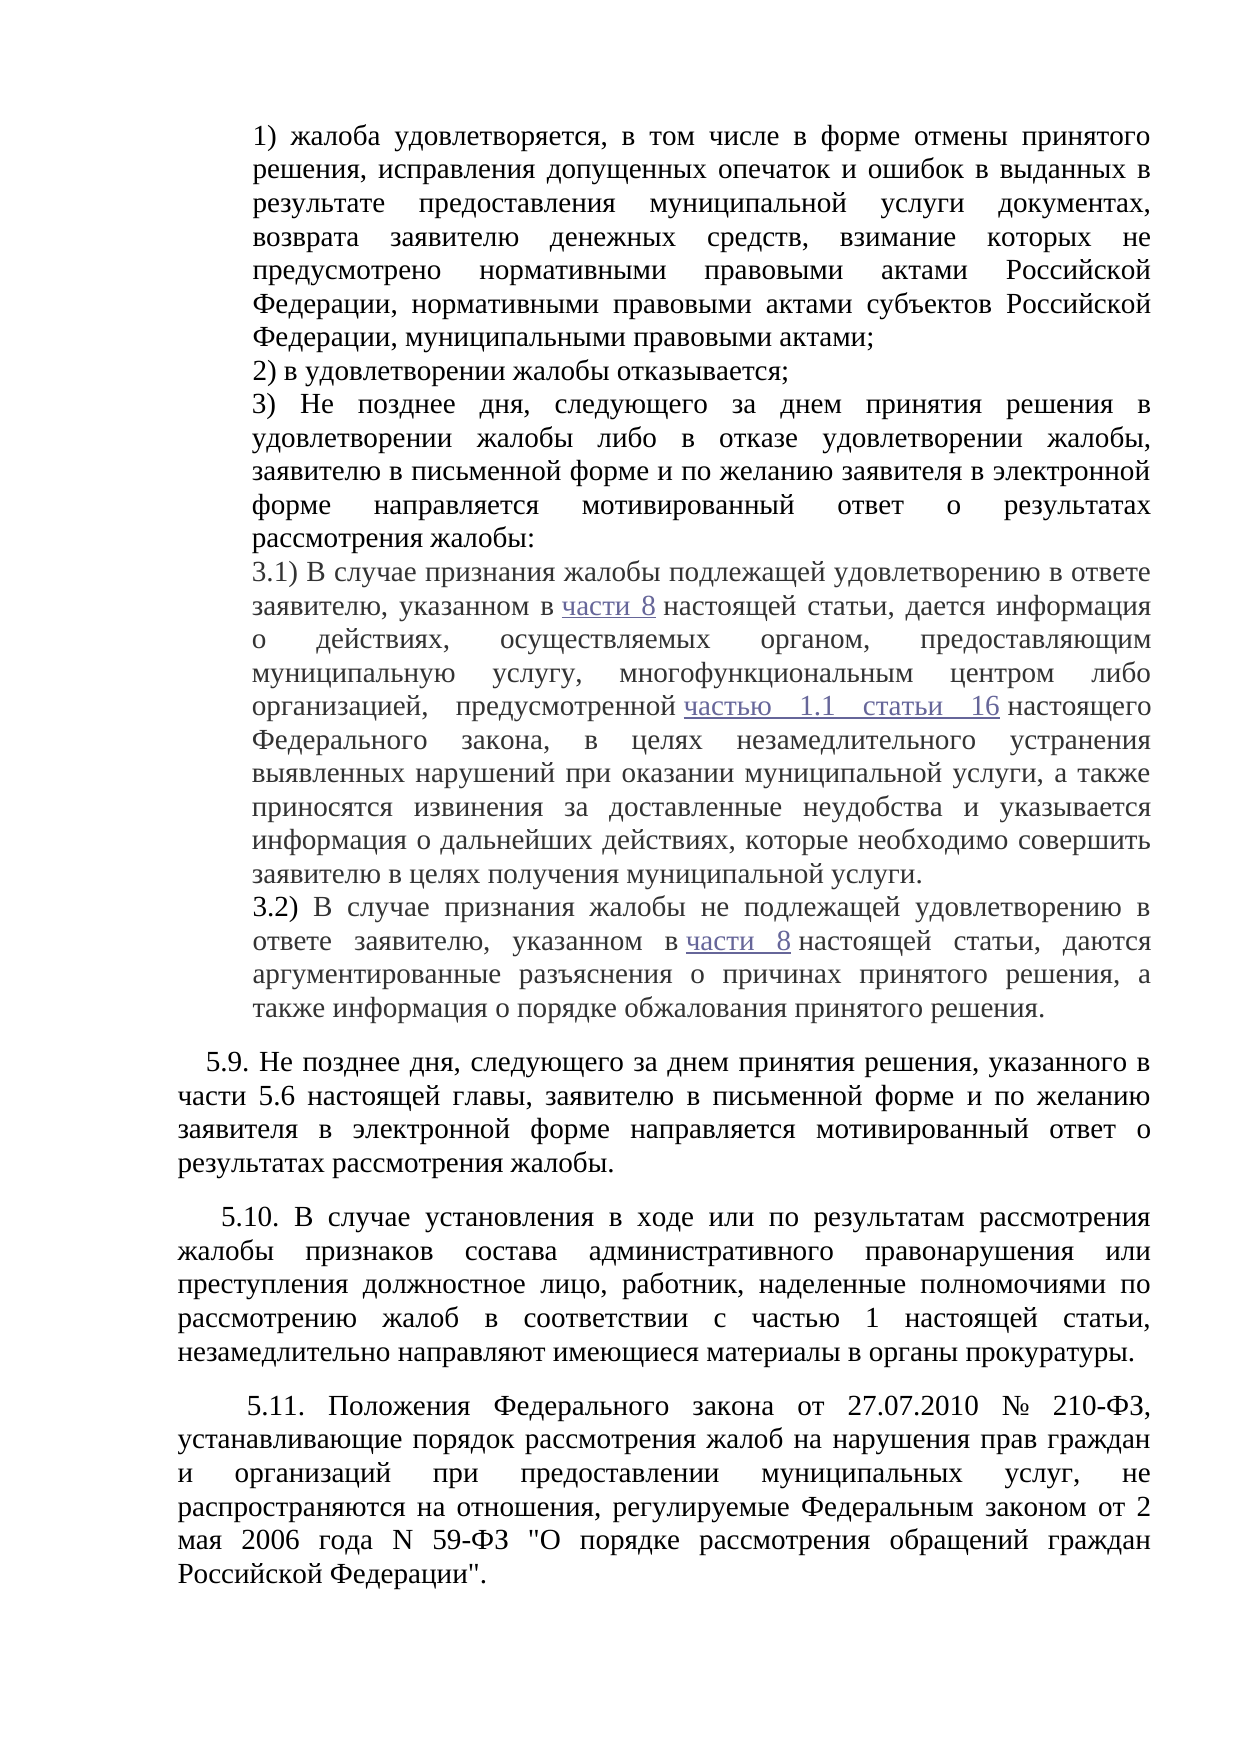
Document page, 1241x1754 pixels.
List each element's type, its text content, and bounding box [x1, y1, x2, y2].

list 3.2) В случае признания жалобы не подлежащей удовлетворению в ответе заявителю, указанном в части 8 настоящей статьи, даются аргументированные разъяснения о причинах принятого решения, а также информация о порядке обжалования принятого решения. [252, 889, 1152, 1024]
list 1) жалоба удовлетворяется, в том числе в форме отмены принятого решения, исправления допущенных опечаток и ошибок в выданных в результате предоставления муниципальной услуги документах, возврата заявителю денежных средств, взимание которых не предусмотрено нормативными правовыми актами Российской Федерации, нормативными правовыми актами субъектов Российской Федерации, муниципальными правовыми актами; [252, 118, 1152, 353]
text 5.11. Положения Федерального закона от 27.07.2010 № 210-ФЗ, устанавливающие порядок рассмотрения жалоб на нарушения прав граждан и организаций при предоставлении муниципальных услуг, не распространяются на отношения, регулируемые Федеральным законом от 2 мая 2006 года N 59-ФЗ "О порядке рассмотрения обращений граждан Российской Федерации". [177, 1388, 1152, 1589]
list 2) в удовлетворении жалобы отказывается; [252, 353, 1152, 386]
list 3.1) В случае признания жалобы подлежащей удовлетворению в ответе заявителю, указанном в части 8 настоящей статьи, дается информация о действиях, осуществляемых органом, предоставляющим муниципальную услугу, многофункциональным центром либо организацией, предусмотренной частью 1.1 статьи 16 настоящего Федерального закона, в целях незамедлительного устранения выявленных нарушений при оказании муниципальной услуги, а также приносятся извинения за доставленные неудобства и указывается информация о дальнейших действиях, которые необходимо совершить заявителю в целях получения муниципальной услуги. [252, 554, 1152, 889]
text 5.10. В случае установления в ходе или по результатам рассмотрения жалобы признаков состава административного правонарушения или преступления должностное лицо, работник, наделенные полномочиями по рассмотрению жалоб в соответствии с частью 1 настоящей статьи, незамедлительно направляют имеющиеся материалы в органы прокуратуры. [177, 1199, 1152, 1367]
list 3) Не позднее дня, следующего за днем принятия решения в удовлетворении жалобы либо в отказе удовлетворении жалобы, заявителю в письменной форме и по желанию заявителя в электронной форме направляется мотивированный ответ о результатах рассмотрения жалобы: [252, 386, 1152, 554]
text 5.9. Не позднее дня, следующего за днем принятия решения, указанного в части 5.6 настоящей главы, заявителю в письменной форме и по желанию заявителя в электронной форме направляется мотивированный ответ о результатах рассмотрения жалобы. [177, 1044, 1152, 1179]
